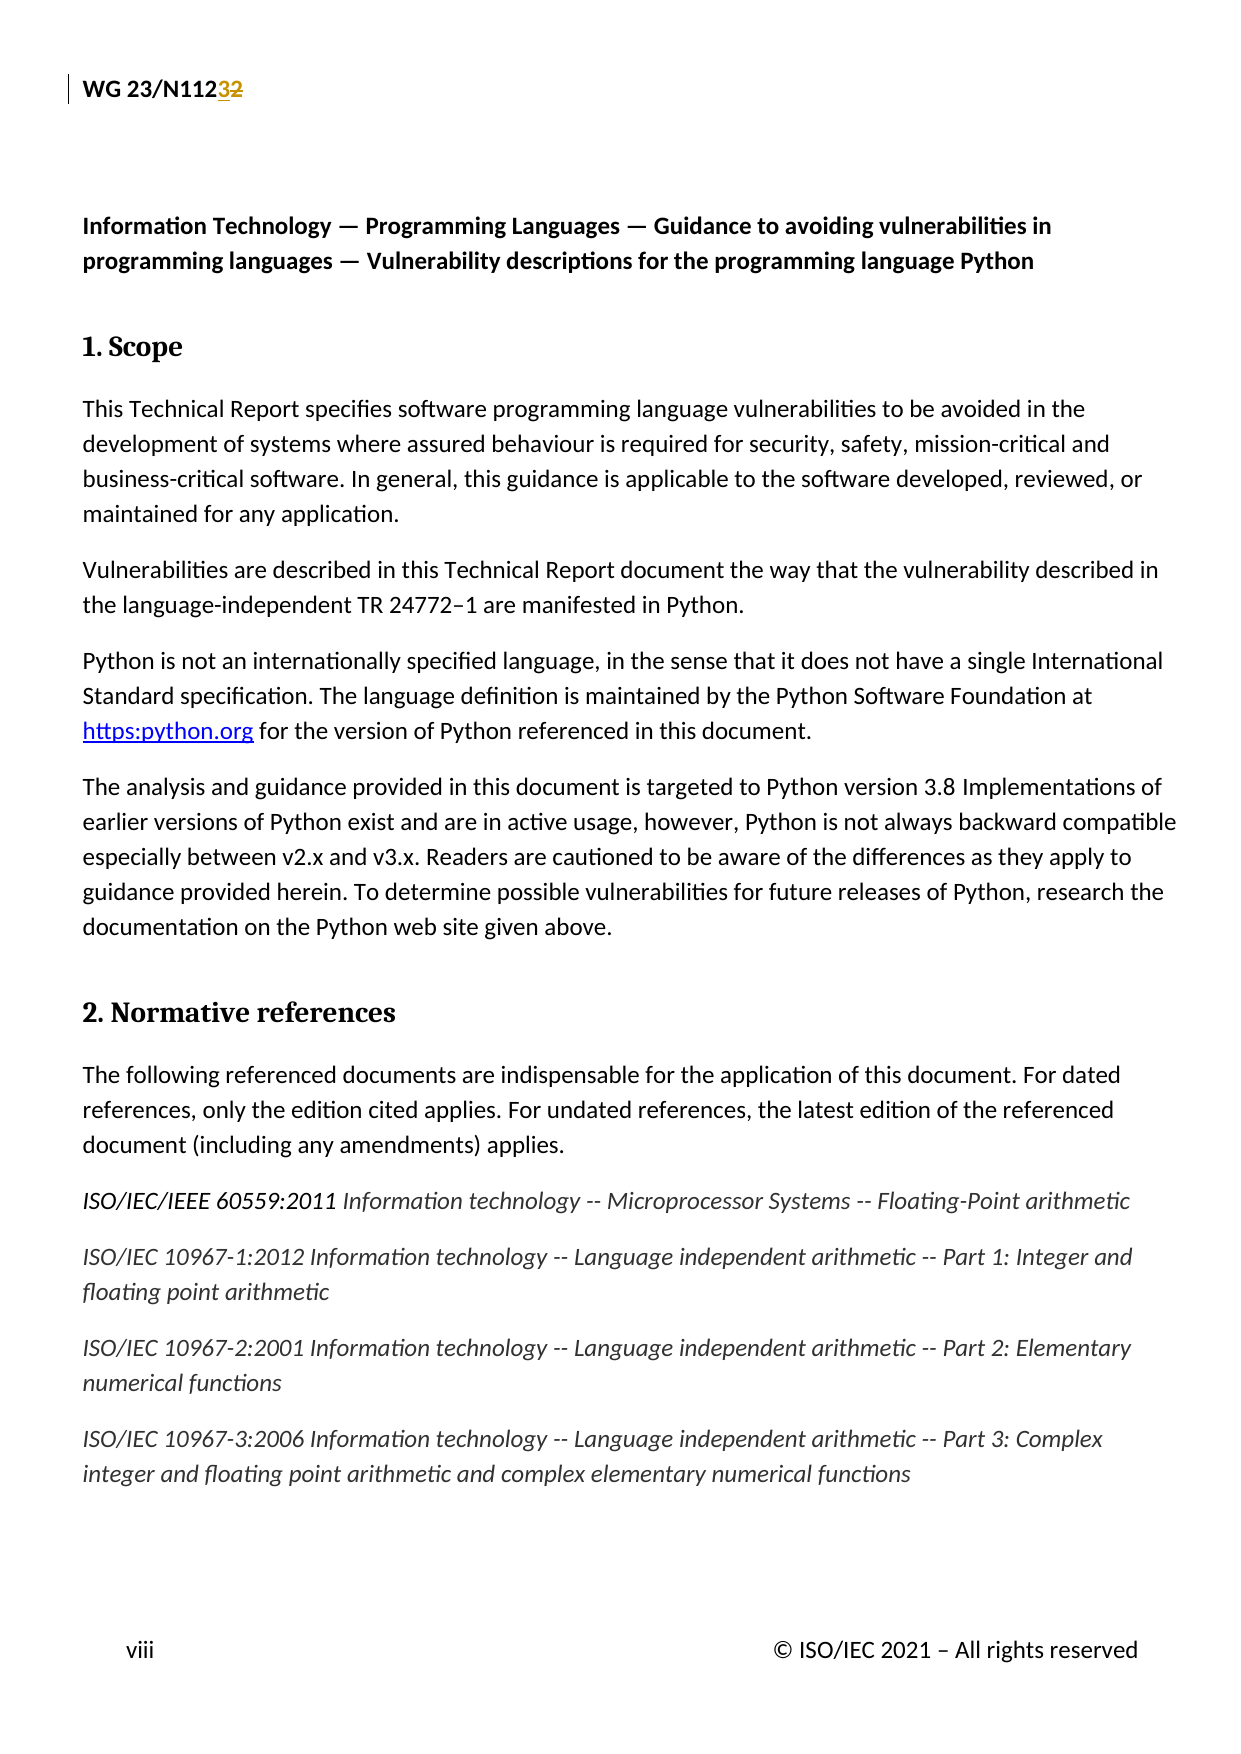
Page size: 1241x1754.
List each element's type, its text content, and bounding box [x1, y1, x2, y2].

text ISO/IEC 10967-2:2001 Information technology -- Language independent arithmetic -- Part 2: Elementary numerical functions [82, 1332, 1182, 1397]
text Vulnerabilities are described in this Technical Report document the way that the vulnerability described in the language-independent TR 24772–1 are manifested in Python. [82, 554, 1182, 620]
text ISO/IEC 10967-3:2006 Information technology -- Language independent arithmetic -- Part 3: Complex integer and floating point arithmetic and complex elementary numerical functions [82, 1423, 1182, 1488]
subtitle 2. Normative references [82, 996, 1182, 1029]
text This Technical Report specifies software programming language vulnerabilities to be avoided in the development of systems where assured behaviour is required for security, safety, mission-critical and business-critical software. In general, this guidance is applicable to the software developed, reviewed, or maintained for any application. [82, 393, 1182, 529]
text Information Technology — Programming Languages — Guidance to avoiding vulnerabilities in programming languages — Vulnerability descriptions for the programming language Python [82, 210, 1182, 275]
subtitle 1. Scope [82, 330, 1182, 363]
text ISO/IEC/IEEE 60559:2011 Information technology -- Microprocessor Systems -- Floating-Point arithmetic [82, 1185, 1182, 1216]
text The analysis and guidance provided in this document is targeted to Python version 3.8 Implementations of earlier versions of Python exist and are in active usage, however, Python is not always backward compatible especially between v2.x and v3.x. Readers are cautioned to be aware of the differences as they apply to guidance provided herein. To determine possible vulnerabilities for future releases of Python, research the documentation on the Python web site given above. [82, 771, 1182, 941]
text Python is not an internationally specified language, in the sense that it does not have a single International Standard specification. The language definition is maintained by the Python Software Foundation at https:python.org for the version of Python referenced in this document. [82, 645, 1182, 746]
text The following referenced documents are indispensable for the application of this document. For dated references, only the edition cited applies. For undated references, the latest edition of the referenced document (including any amendments) applies. [82, 1059, 1182, 1160]
text ISO/IEC 10967-1:2012 Information technology -- Language independent arithmetic -- Part 1: Integer and floating point arithmetic [82, 1241, 1182, 1307]
